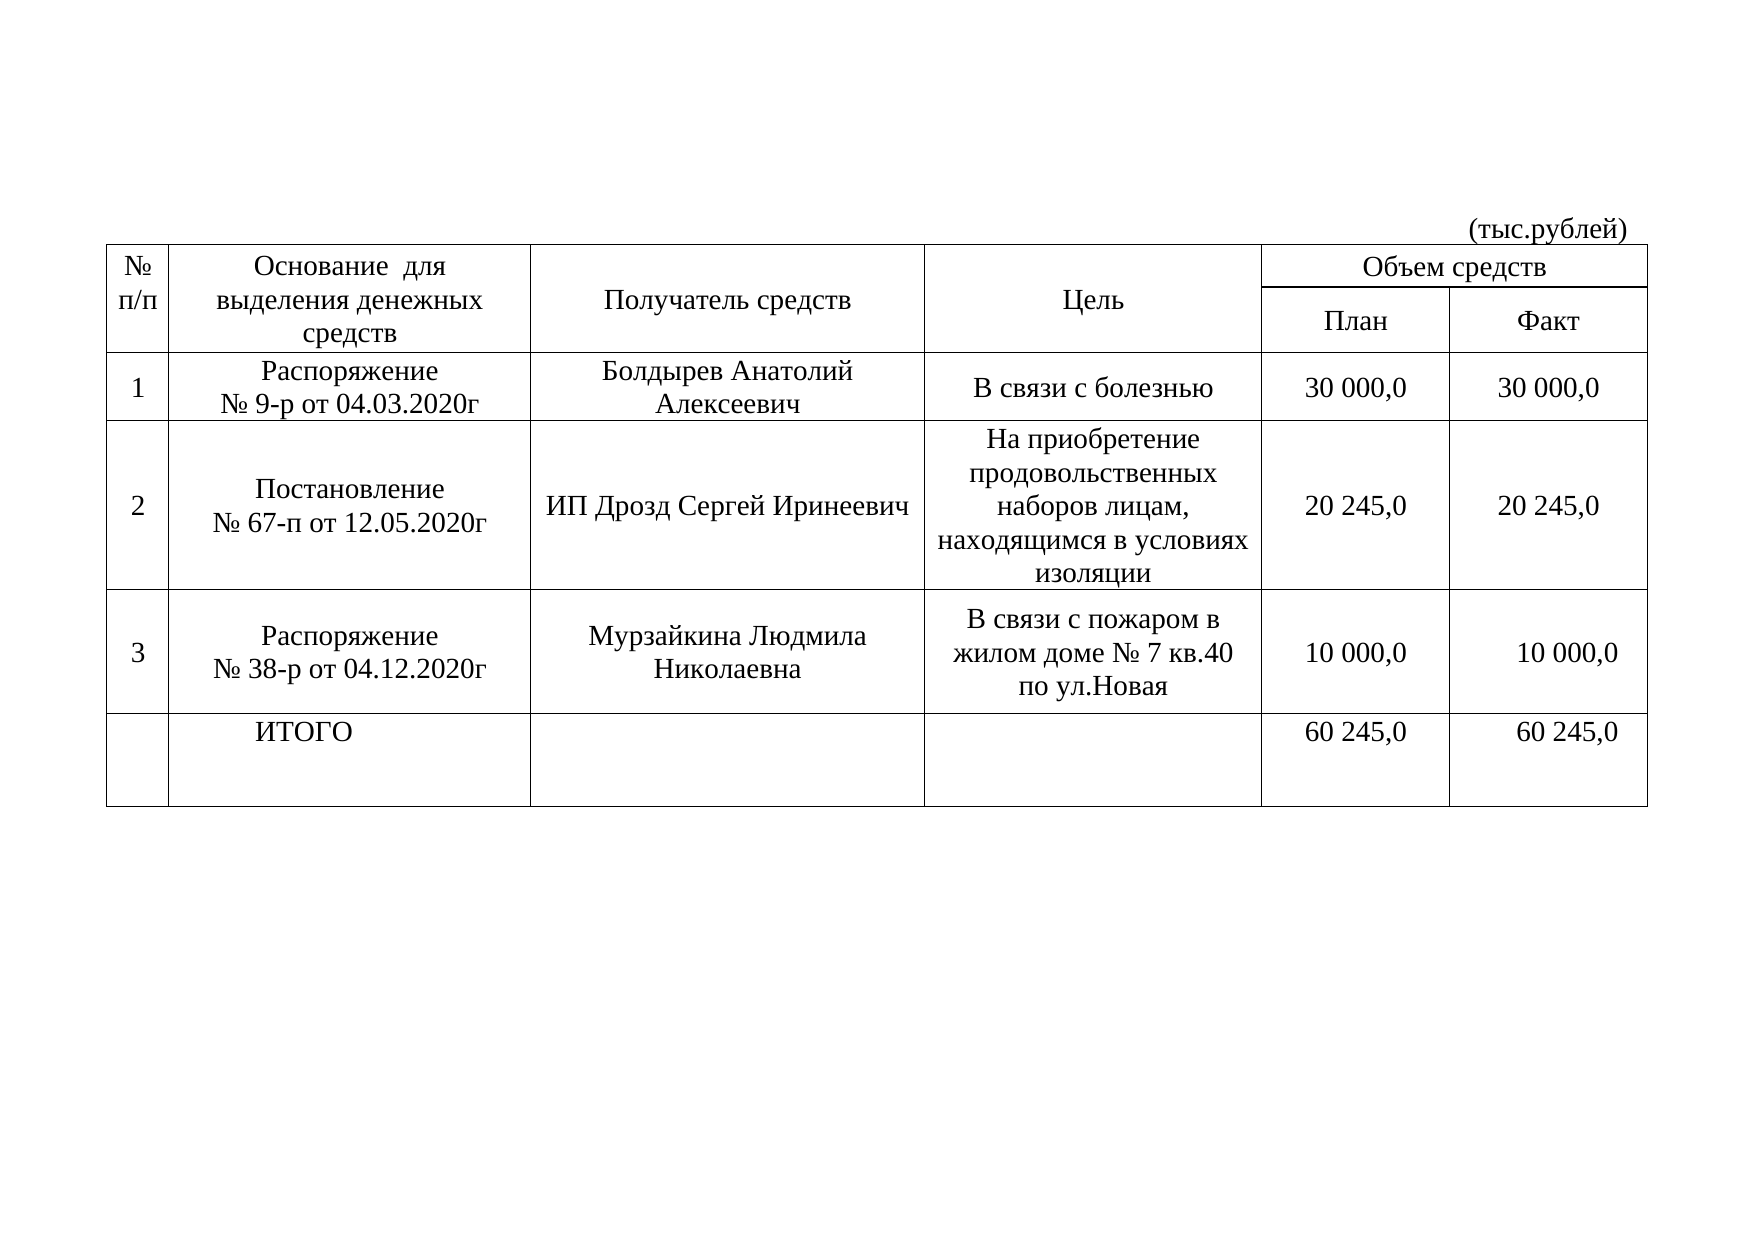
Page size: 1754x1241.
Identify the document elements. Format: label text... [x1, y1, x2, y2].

table_cell Мурзайкина Людмила Николаевна [531, 590, 924, 713]
table_cell 30 000,0 [1450, 353, 1647, 420]
table_cell План [1262, 288, 1449, 352]
table_cell В связи с пожаром в жилом доме № 7 кв.40 по ул.Новая [925, 590, 1261, 713]
text (тыс.рублей) [118, 211, 1636, 244]
table_header Объем средств [1262, 245, 1647, 286]
table_cell 10 000,0 [1450, 590, 1647, 713]
table_cell ИТОГО [169, 714, 530, 806]
table_cell 60 245,0 [1450, 714, 1647, 806]
table_header Основание для выделения денежных средств [169, 245, 530, 352]
table_cell На приобретение продовольственных наборов лицам, находящимся в условиях изоляции [925, 421, 1261, 589]
table_cell Распоряжение № 38-р от 04.12.2020г [169, 590, 530, 713]
table_cell В связи с болезнью [925, 353, 1261, 420]
table_cell Болдырев Анатолий Алексеевич [531, 353, 924, 420]
table_cell 10 000,0 [1262, 590, 1449, 713]
table_cell Постановление № 67-п от 12.05.2020г [169, 421, 530, 589]
table_cell 3 [107, 590, 168, 713]
table_cell 2 [107, 421, 168, 589]
table_cell [107, 714, 168, 806]
table_header Получатель средств [531, 245, 924, 352]
table_cell ИП Дрозд Сергей Иринеевич [531, 421, 924, 589]
table_cell Распоряжение № 9-р от 04.03.2020г [169, 353, 530, 420]
table_header № п/п [107, 245, 168, 352]
table_header Цель [925, 245, 1261, 352]
table_cell 1 [107, 353, 168, 420]
table_cell [925, 714, 1261, 806]
table_cell 20 245,0 [1262, 421, 1449, 589]
table_cell 20 245,0 [1450, 421, 1647, 589]
table_cell 60 245,0 [1262, 714, 1449, 806]
table_cell [531, 714, 924, 806]
table_cell Факт [1450, 288, 1647, 352]
table_cell 30 000,0 [1262, 353, 1449, 420]
